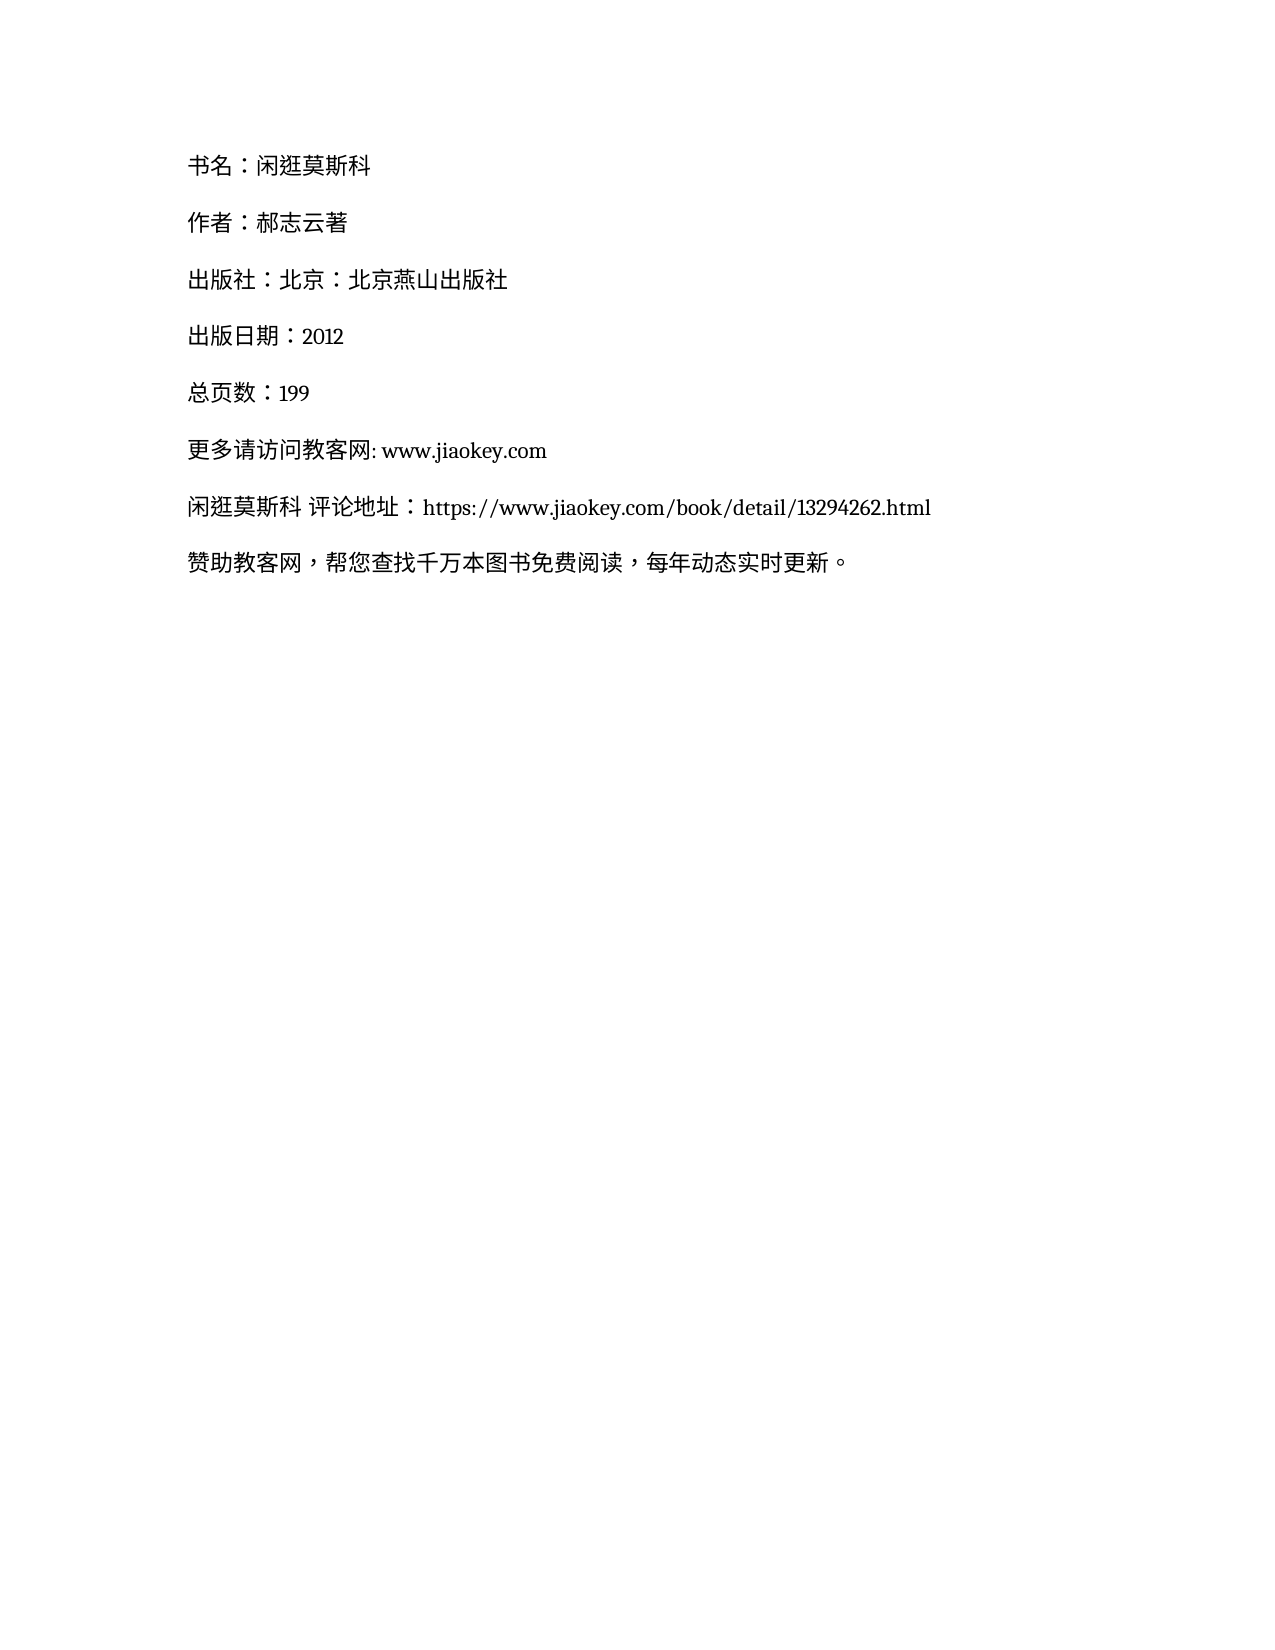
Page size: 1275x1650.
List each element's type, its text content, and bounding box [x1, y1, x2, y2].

text 总页数：199 [187, 377, 1087, 408]
text 更多请访问教客网: www.jiaokey.com [187, 434, 1087, 465]
text 出版日期：2012 [187, 320, 1087, 352]
text 赞助教客网，帮您查找千万本图书免费阅读，每年动态实时更新。 [187, 547, 1087, 579]
text 出版社：北京：北京燕山出版社 [187, 263, 1087, 295]
text 闲逛莫斯科 评论地址：https://www.jiaokey.com/book/detail/13294262.html [187, 491, 1087, 522]
text 书名：闲逛莫斯科 [187, 150, 1087, 181]
text 作者：郝志云著 [187, 207, 1087, 238]
